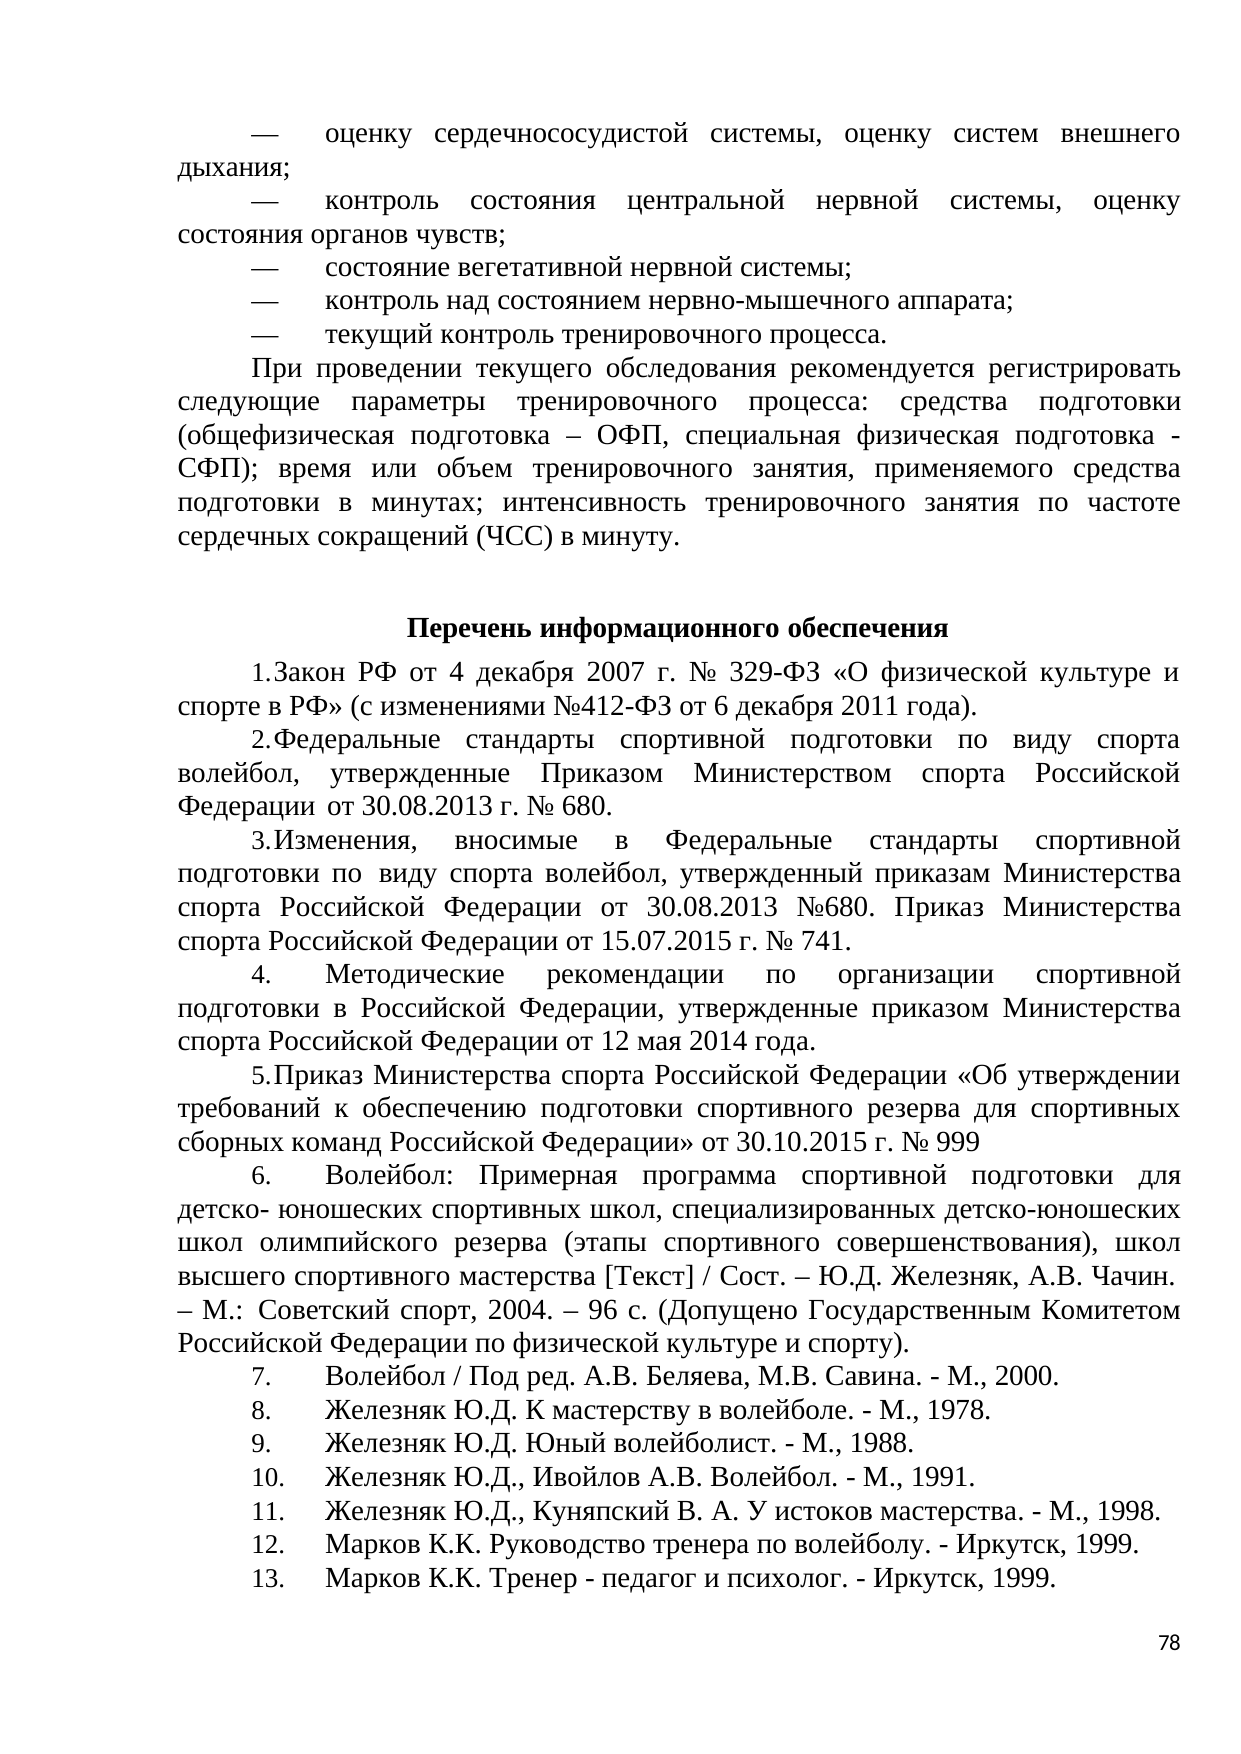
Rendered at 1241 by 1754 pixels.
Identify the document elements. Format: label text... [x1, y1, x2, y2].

list оценку сердечнососудистой системы, оценку систем внешнего дыхания; [177, 115, 1181, 182]
text – М.: Советский спорт, 2004. – 96 с. (Допущено Государственным Комитетом Российской Федерации по физической культуре и спорту). [177, 1292, 1181, 1359]
list контроль над состоянием нервно-мышечного аппарата; [251, 283, 1223, 316]
list Приказ Министерства спорта Российской Федерации «Об утверждении требований к обеспечению подготовки спортивного резерва для спортивных сборных команд Российской Федерации» от 30.10.2015 г. № 999 [177, 1057, 1181, 1157]
list Федеральные стандарты спортивной подготовки по виду спорта волейбол, утвержденные Приказом Министерством спорта Российской Федерации от 30.08.2013 г. № 680. [177, 721, 1181, 822]
list Закон РФ от 4 декабря 2007 г. № 329-ФЗ «О физической культуре и спорте в РФ» (с изменениями №412-ФЗ от 6 декабря 2011 года). [177, 654, 1181, 721]
list контроль состояния центральной нервной системы, оценку состояния органов чувств; [177, 182, 1181, 249]
list Марков К.К. Руководство тренера по волейболу. - Иркутск, 1999. [251, 1527, 1223, 1560]
subtitle Перечень информационного обеспечения [407, 610, 1223, 644]
list Железняк Ю.Д., Куняпский В. А. У истоков мастерства. - М., 1998. [251, 1493, 1223, 1527]
list Железняк Ю.Д. Юный волейболист. - М., 1988. [251, 1426, 1223, 1459]
list Волейбол / Под ред. А.В. Беляева, М.В. Савина. - М., 2000. [251, 1359, 1223, 1392]
list Марков К.К. Тренер - педагог и психолог. - Иркутск, 1999. [251, 1560, 1223, 1594]
list Железняк Ю.Д., Ивойлов А.В. Волейбол. - М., 1991. [251, 1459, 1223, 1493]
list Методические рекомендации по организации спортивной подготовки в Российской Федерации, утвержденные приказом Министерства спорта Российской Федерации от 12 мая 2014 года. [177, 956, 1182, 1057]
text При проведении текущего обследования рекомендуется регистрировать следующие параметры тренировочного процесса: средства подготовки (общефизическая подготовка – ОФП, специальная физическая подготовка - СФП); время или объем тренировочного занятия, применяемого средства подготовки в минутах; интенсивность тренировочного занятия по частоте сердечных сокращений (ЧСС) в минуту. [177, 350, 1182, 551]
list Изменения, вносимые в Федеральные стандарты спортивной подготовки по виду спорта волейбол, утвержденный приказам Министерства спорта Российской Федерации от 30.08.2013 №680. Приказ Министерства спорта Российской Федерации от 15.07.2015 г. № 741. [177, 822, 1182, 956]
list текущий контроль тренировочного процесса. [251, 316, 1223, 350]
list Волейбол: Примерная программа спортивной подготовки для детско- юношеских спортивных школ, специализированных детско-юношеских школ олимпийского резерва (этапы спортивного совершенствования), школ высшего спортивного мастерства [Текст] / Сост. – Ю.Д. Железняк, А.В. Чачин. [177, 1157, 1182, 1292]
list состояние вегетативной нервной системы; [251, 249, 1223, 283]
list Железняк Ю.Д. К мастерству в волейболе. - М., 1978. [251, 1392, 1223, 1426]
